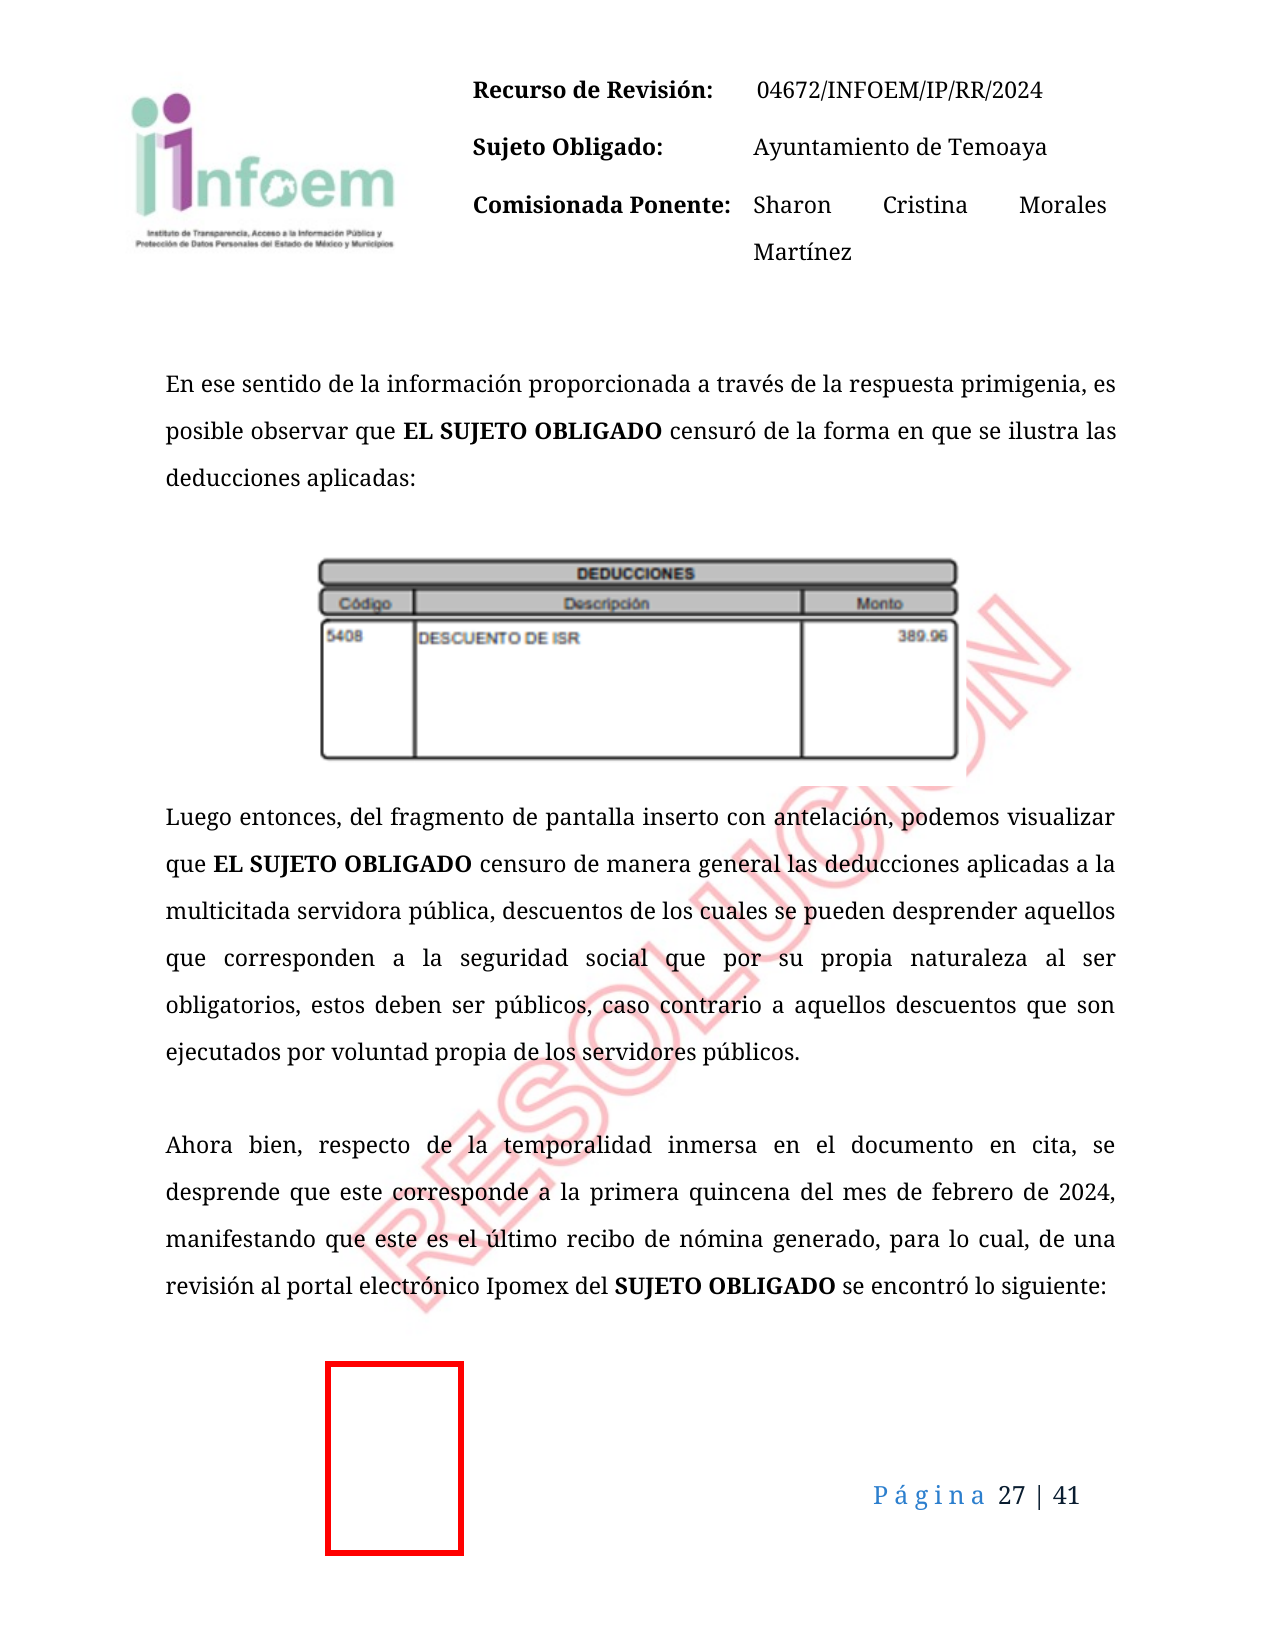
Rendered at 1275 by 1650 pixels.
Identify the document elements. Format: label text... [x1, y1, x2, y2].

text En ese sentido de la información proporcionada a través de la respuesta primigenia, es posible observar que EL SUJETO OBLIGADO censuró de la forma en que se ilustra las deducciones aplicadas: [165, 368, 1117, 493]
text Luego entonces, del fragmento de pantalla inserto con antelación, podemos visualizar que EL SUJETO OBLIGADO censuro de manera general las deducciones aplicadas a la multicitada servidora pública, descuentos de los cuales se pueden desprender aquellos que corresponden a la seguridad social que por su propia naturaleza al ser obligatorios, estos deben ser públicos, caso contrario a aquellos descuentos que son ejecutados por voluntad propia de los servidores públicos. [165, 801, 1117, 1067]
text Ahora bien, respecto de la temporalidad inmersa en el documento en cita, se desprende que este corresponde a la primera quincena del mes de febrero de 2024, manifestando que este es el último recibo de nómina generado, para lo cual, de una revisión al portal electrónico Ipomex del SUJETO OBLIGADO se encontró lo siguiente: [165, 1129, 1117, 1301]
picture [2, 29, 1275, 1650]
